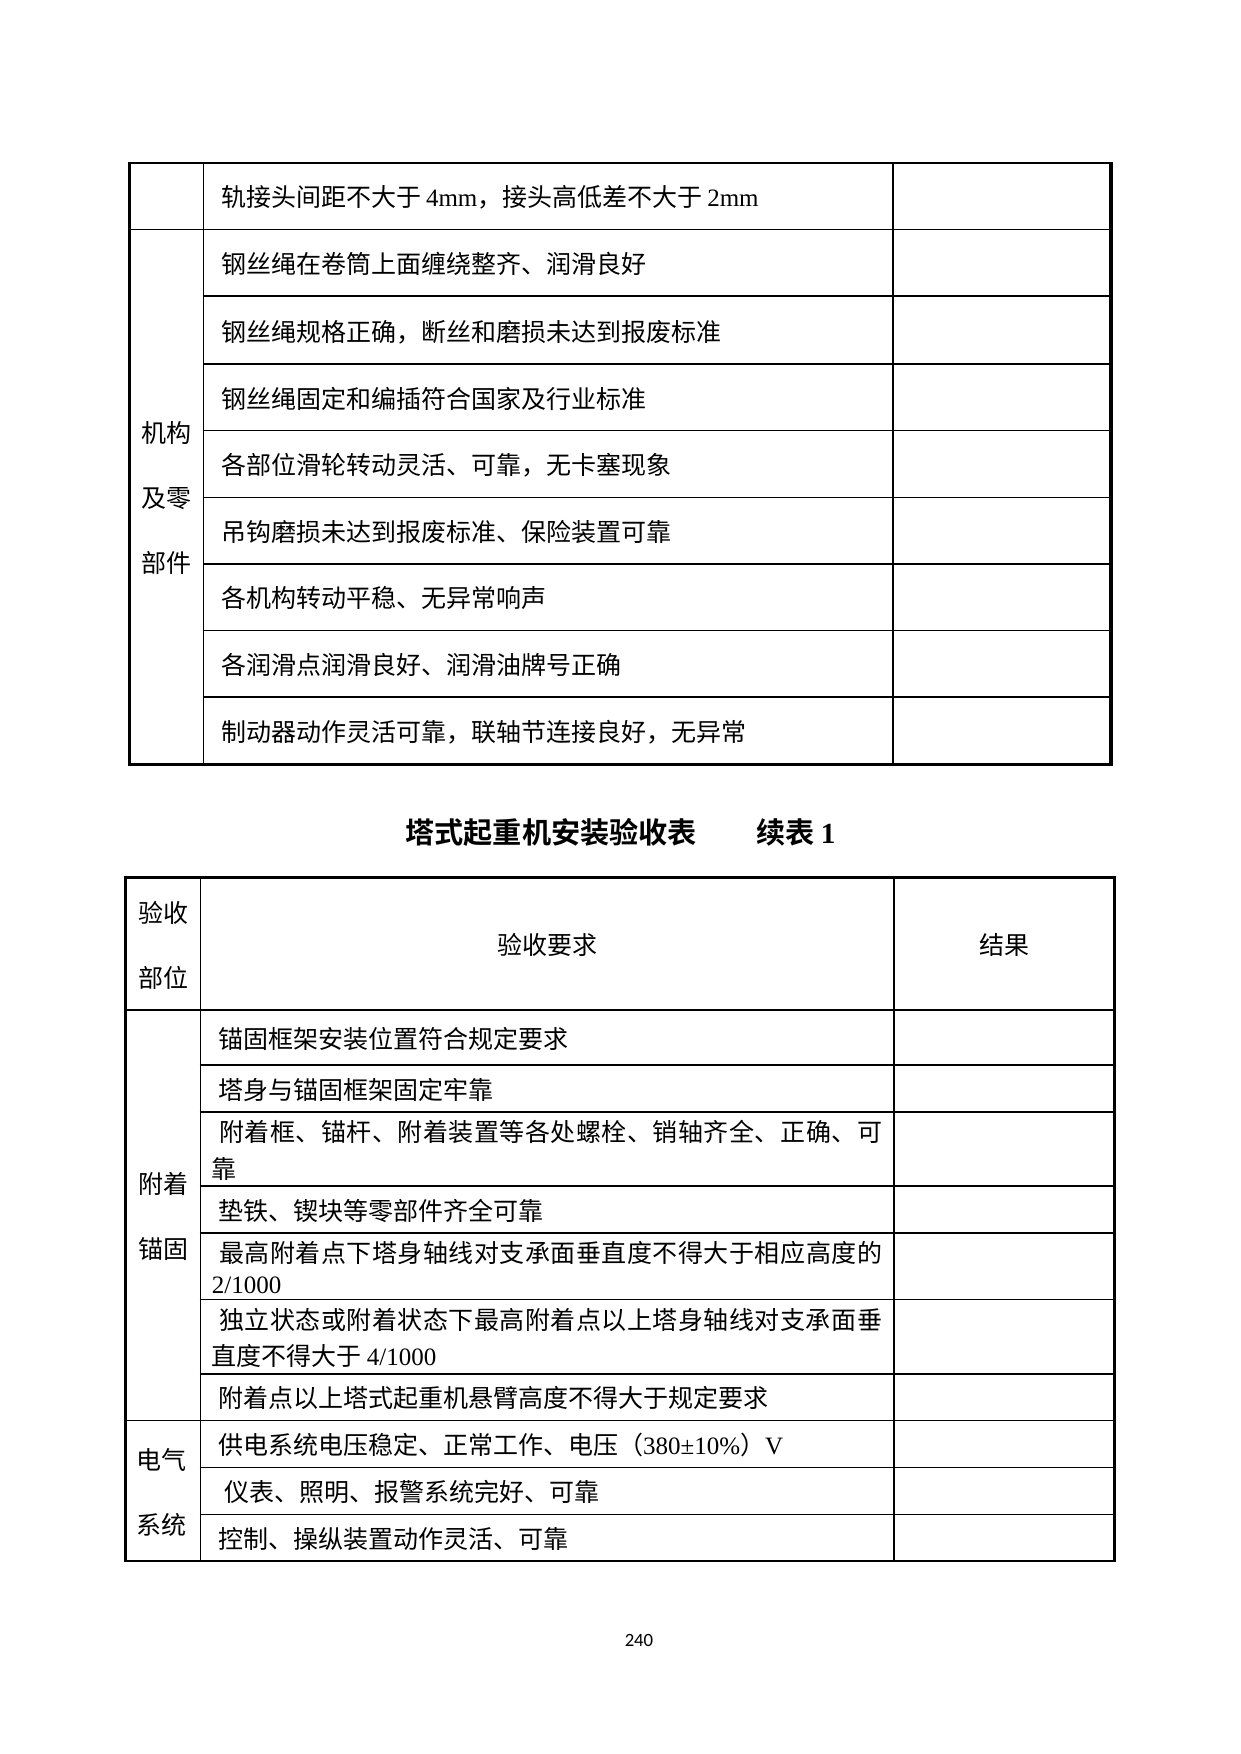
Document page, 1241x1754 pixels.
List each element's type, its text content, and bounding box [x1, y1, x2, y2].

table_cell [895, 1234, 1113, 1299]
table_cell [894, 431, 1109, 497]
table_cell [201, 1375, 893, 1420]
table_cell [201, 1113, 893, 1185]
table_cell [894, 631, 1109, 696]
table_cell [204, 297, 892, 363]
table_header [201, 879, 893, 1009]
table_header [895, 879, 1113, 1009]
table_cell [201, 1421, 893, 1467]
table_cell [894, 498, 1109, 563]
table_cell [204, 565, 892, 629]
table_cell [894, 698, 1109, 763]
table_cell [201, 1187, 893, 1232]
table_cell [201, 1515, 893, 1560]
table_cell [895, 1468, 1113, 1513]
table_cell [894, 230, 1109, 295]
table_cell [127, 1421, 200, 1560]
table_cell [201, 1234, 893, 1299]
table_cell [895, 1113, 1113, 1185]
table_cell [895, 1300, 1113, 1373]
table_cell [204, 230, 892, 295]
subtitle 塔式起重机安装验收表 续表1 [187, 798, 1053, 863]
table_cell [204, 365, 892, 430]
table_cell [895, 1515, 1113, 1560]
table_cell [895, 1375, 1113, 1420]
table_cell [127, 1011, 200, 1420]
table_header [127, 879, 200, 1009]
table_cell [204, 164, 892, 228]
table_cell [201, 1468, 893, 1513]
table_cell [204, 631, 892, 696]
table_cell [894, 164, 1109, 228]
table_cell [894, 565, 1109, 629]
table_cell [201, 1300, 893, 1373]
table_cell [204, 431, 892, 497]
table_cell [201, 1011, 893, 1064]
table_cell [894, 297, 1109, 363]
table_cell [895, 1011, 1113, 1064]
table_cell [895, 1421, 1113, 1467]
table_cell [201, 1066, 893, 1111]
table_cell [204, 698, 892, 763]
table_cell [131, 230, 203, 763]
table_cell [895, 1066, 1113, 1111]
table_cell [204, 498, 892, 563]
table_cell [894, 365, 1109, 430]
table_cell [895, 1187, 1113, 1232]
